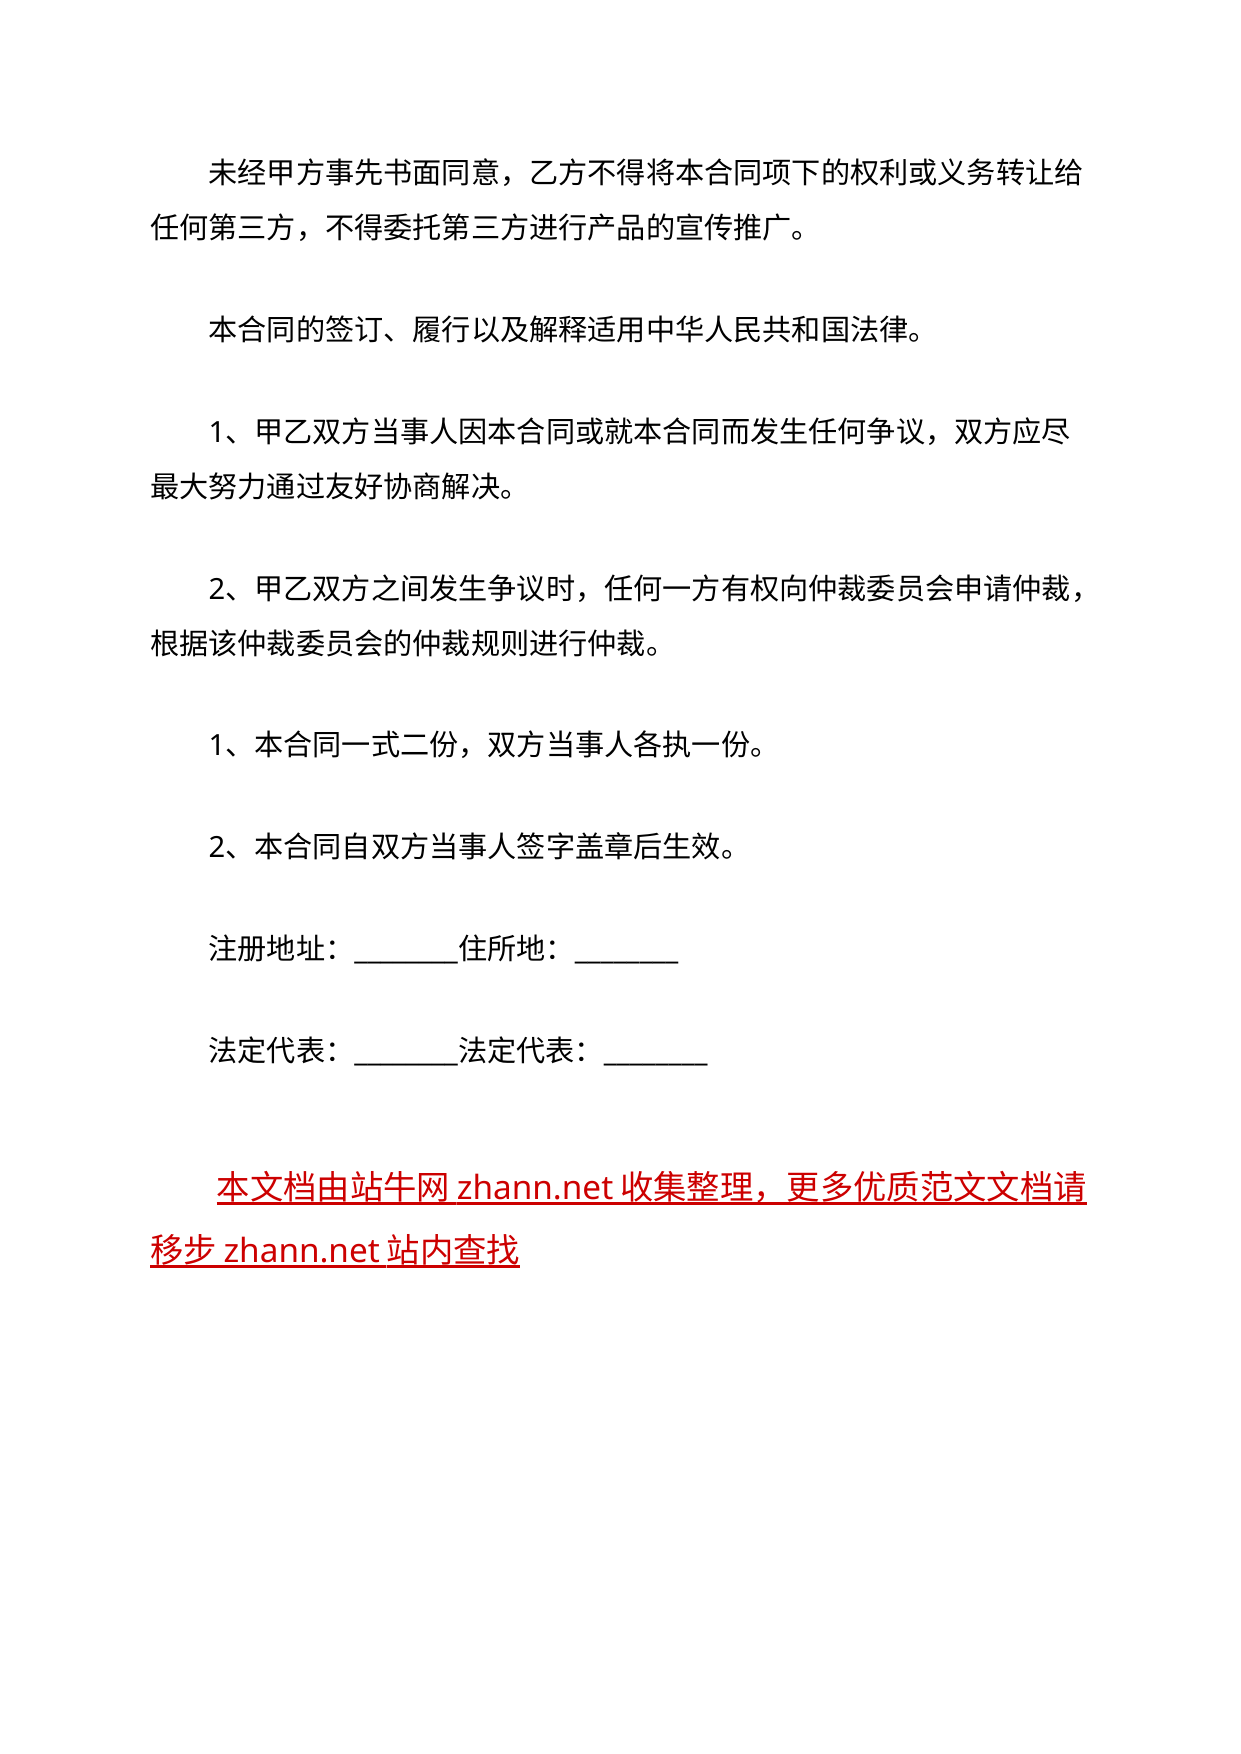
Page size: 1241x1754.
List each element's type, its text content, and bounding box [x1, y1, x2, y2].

text 本文档由站牛网zhann.net收集整理，更多优质范文文档请移步zhann.net站内查找 [150, 1161, 1090, 1272]
text 法定代表：________法定代表：________ [150, 1028, 1090, 1070]
text 2、甲乙双方之间发生争议时，任何一方有权向仲裁委员会申请仲裁，根据该仲裁委员会的仲裁规则进行仲裁。 [150, 565, 1090, 662]
text 注册地址：________住所地：________ [150, 926, 1090, 968]
text 未经甲方事先书面同意，乙方不得将本合同项下的权利或义务转让给任何第三方，不得委托第三方进行产品的宣传推广。 [150, 150, 1090, 247]
text 1、甲乙双方当事人因本合同或就本合同而发生任何争议，双方应尽最大努力通过友好协商解决。 [150, 408, 1090, 506]
text 本合同的签订、履行以及解释适用中华人民共和国法律。 [150, 307, 1090, 349]
text 2、本合同自双方当事人签字盖章后生效。 [150, 824, 1090, 866]
text 1、本合同一式二份，双方当事人各执一份。 [150, 722, 1090, 764]
